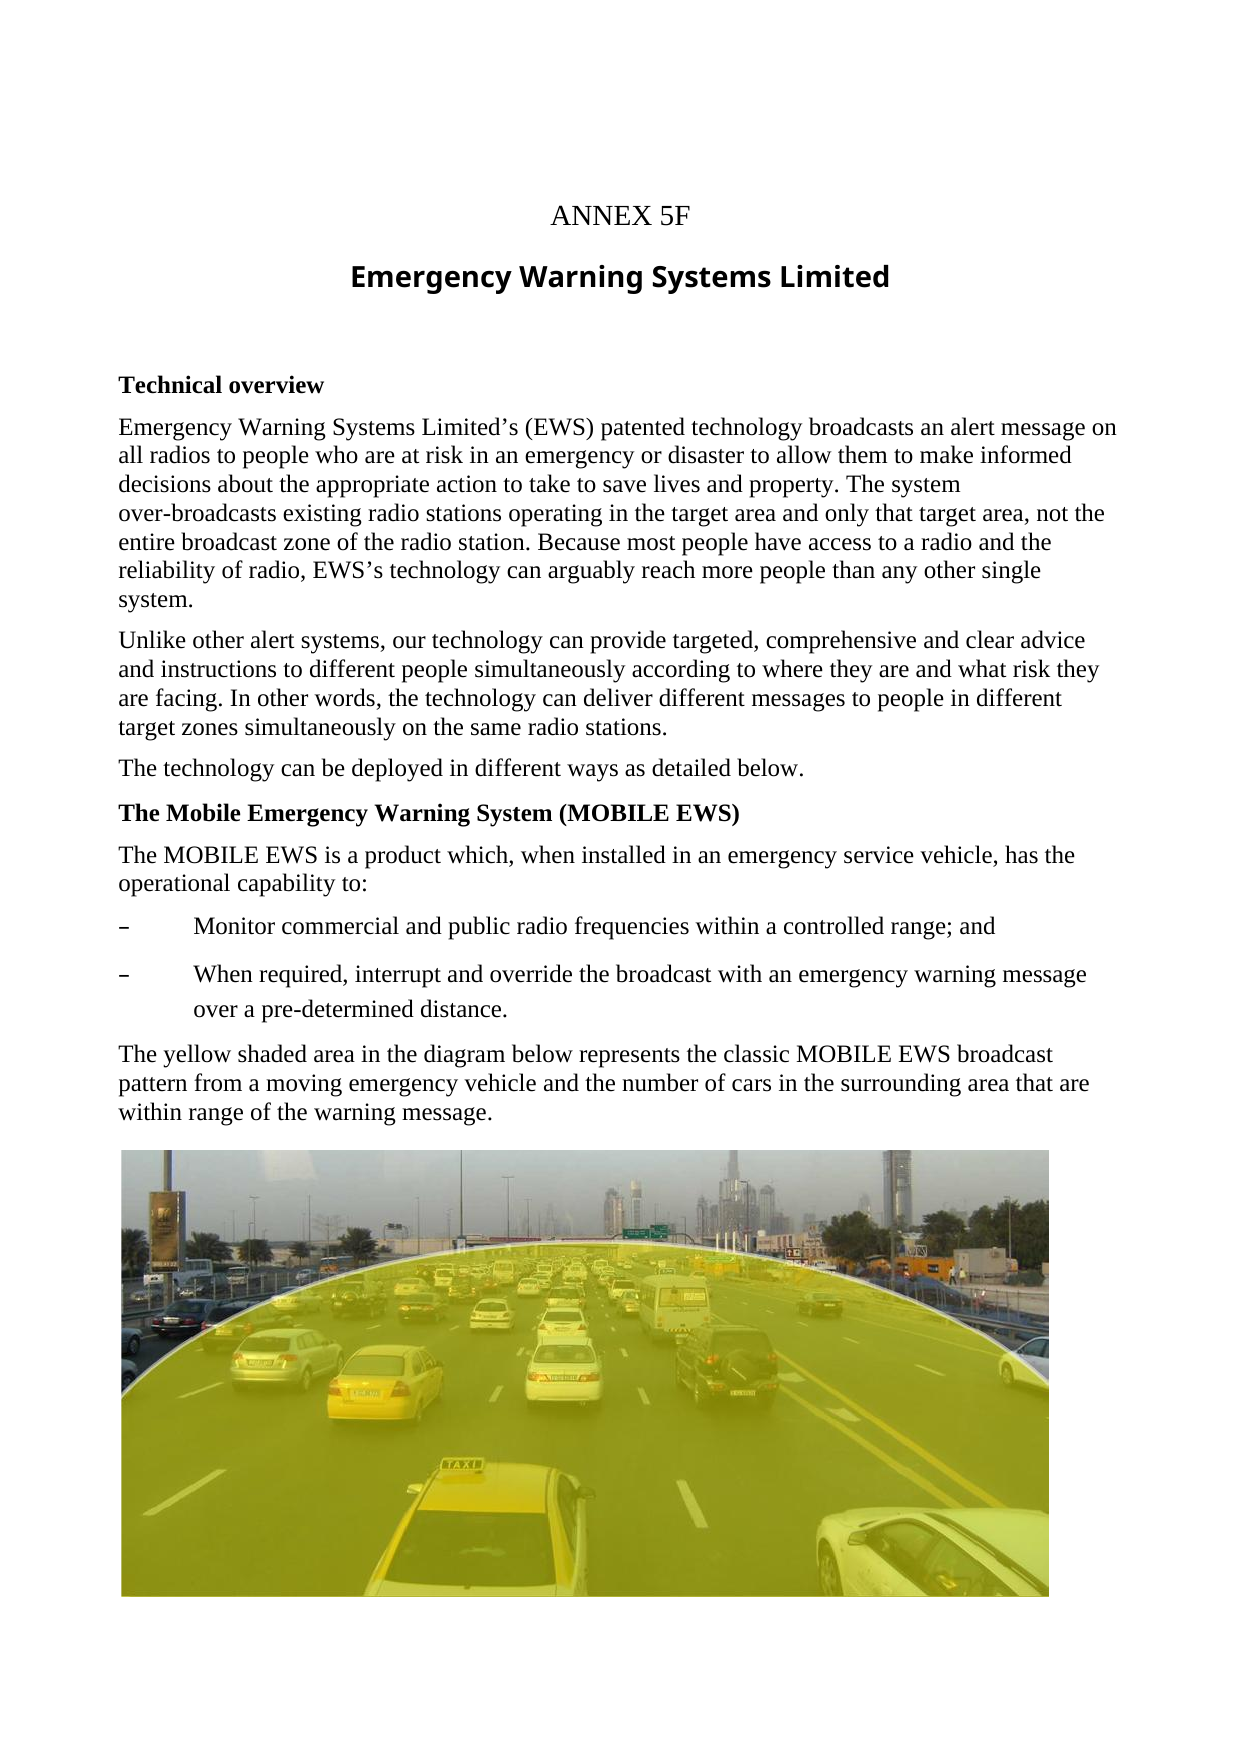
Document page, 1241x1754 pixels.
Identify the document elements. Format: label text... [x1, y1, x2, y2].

text The MOBILE EWS is a product which, when installed in an emergency service vehicle, has the operational capability to: [118, 840, 1122, 897]
text Unlike other alert systems, our technology can provide targeted, comprehensive and clear advice and instructions to different people simultaneously according to where they are and what risk they are facing. In other words, the technology can deliver different messages to people in different target zones simultaneously on the same radio stations. [118, 626, 1122, 741]
title Emergency Warning Systems Limited [118, 256, 1122, 296]
subtitle Technical overview [118, 371, 1122, 399]
text Emergency Warning Systems Limited’s (EWS) patented technology broadcasts an alert message on all radios to people who are at risk in an emergency or disaster to allow them to make informed decisions about the appropriate action to take to save lives and property. The system over-broadcasts existing radio stations operating in the target area and only that target area, not the entire broadcast zone of the radio station. Because most people have access to a radio and the reliability of radio, EWS’s technology can arguably reach more people than any other single system. [118, 412, 1122, 613]
text The yellow shaded area in the diagram below represents the classic MOBILE EWS broadcast pattern from a moving emergency vehicle and the number of cars in the surrounding area that are within range of the warning message. [118, 1039, 1122, 1125]
text – When required, interrupt and override the broadcast with an emergency warning message over a pre-determined distance. [118, 958, 1122, 1022]
picture [121, 1150, 1049, 1597]
subtitle The Mobile Emergency Warning System (MOBILE EWS) [118, 798, 1122, 827]
text The technology can be deployed in different ways as detailed below. [118, 753, 1122, 782]
text ANNEX 5F [118, 198, 1122, 231]
text – Monitor commercial and public radio frequencies within a controlled range; and [118, 910, 1122, 941]
